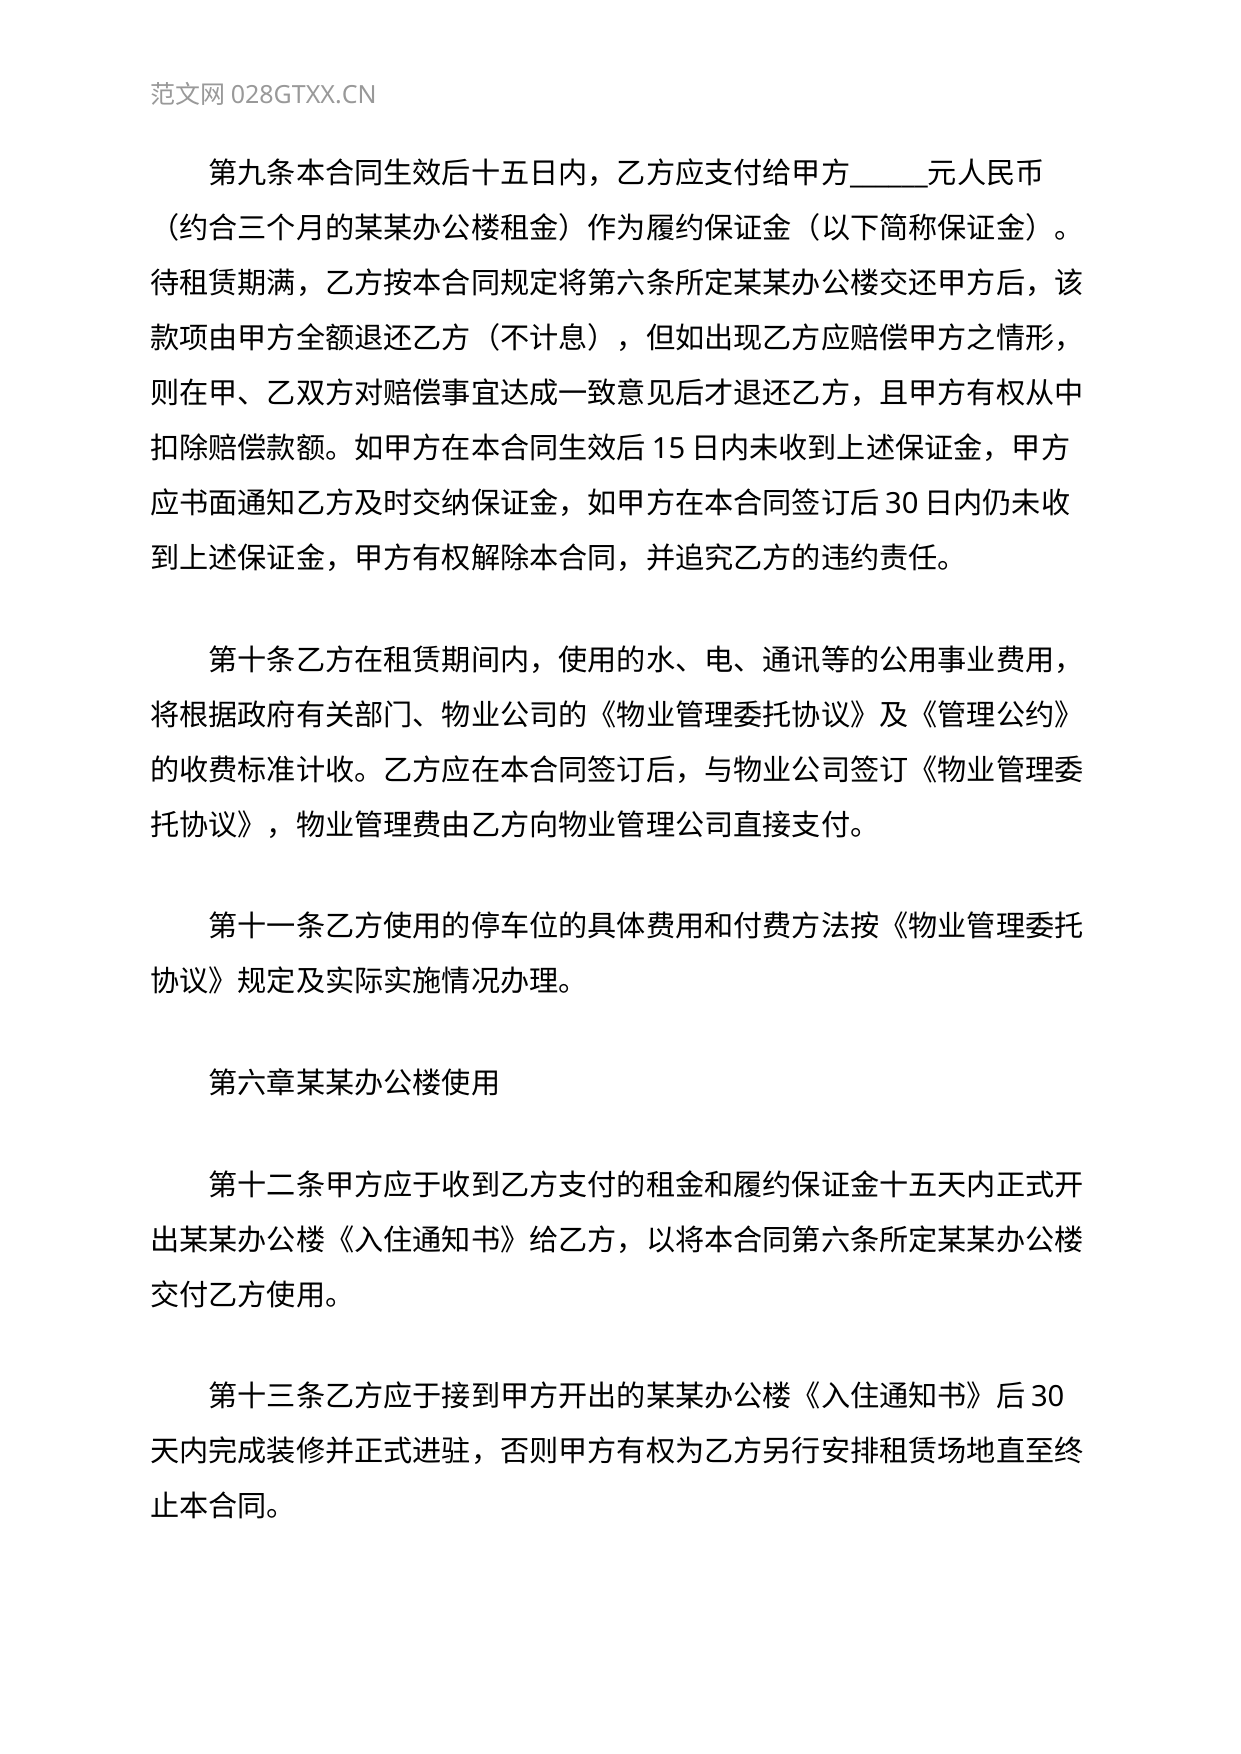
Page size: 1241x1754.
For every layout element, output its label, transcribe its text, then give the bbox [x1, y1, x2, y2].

text 第十条乙方在租赁期间内，使用的水、电、通讯等的公用事业费用，将根据政府有关部门、物业公司的《物业管理委托协议》及《管理公约》的收费标准计收。乙方应在本合同签订后，与物业公司签订《物业管理委托协议》，物业管理费由乙方向物业管理公司直接支付。 [150, 636, 1090, 843]
text 第六章某某办公楼使用 [150, 1059, 1090, 1102]
text 第十三条乙方应于接到甲方开出的某某办公楼《入住通知书》后30天内完成装修并正式进驻，否则甲方有权为乙方另行安排租赁场地直至终止本合同。 [150, 1373, 1090, 1525]
text 第九条本合同生效后十五日内，乙方应支付给甲方______元人民币（约合三个月的某某办公楼租金）作为履约保证金（以下简称保证金）。待租赁期满，乙方按本合同规定将第六条所定某某办公楼交还甲方后，该款项由甲方全额退还乙方（不计息），但如出现乙方应赔偿甲方之情形，则在甲、乙双方对赔偿事宜达成一致意见后才退还乙方，且甲方有权从中扣除赔偿款额。如甲方在本合同生效后15日内未收到上述保证金，甲方应书面通知乙方及时交纳保证金，如甲方在本合同签订后30日内仍未收到上述保证金，甲方有权解除本合同，并追究乙方的违约责任。 [150, 150, 1090, 577]
text 第十一条乙方使用的停车位的具体费用和付费方法按《物业管理委托协议》规定及实际实施情况办理。 [150, 903, 1090, 1000]
text 第十二条甲方应于收到乙方支付的租金和履约保证金十五天内正式开出某某办公楼《入住通知书》给乙方，以将本合同第六条所定某某办公楼交付乙方使用。 [150, 1161, 1090, 1313]
